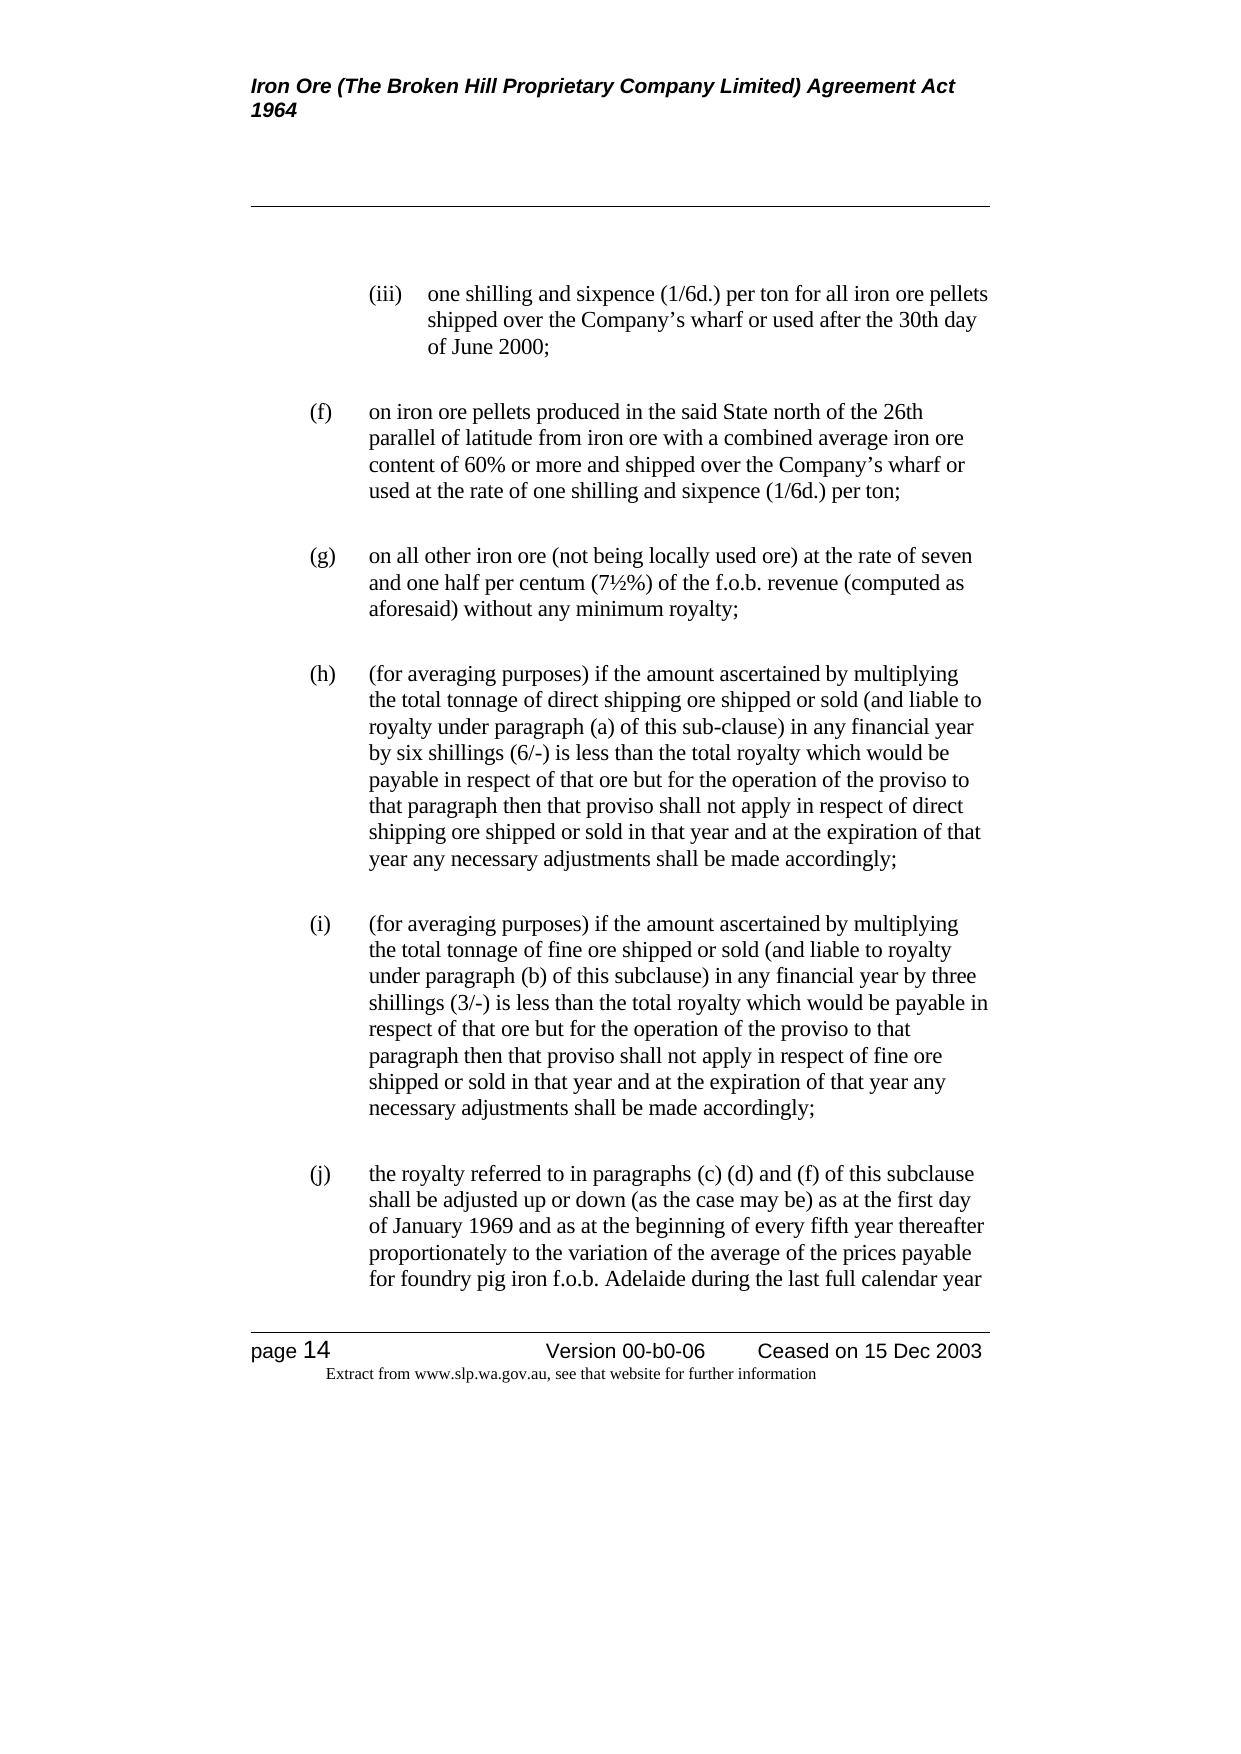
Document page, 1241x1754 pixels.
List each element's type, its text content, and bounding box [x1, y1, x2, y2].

text (i) (for averaging purposes) if the amount ascertained by multiplying the total tonnage of fine ore shipped or sold (and liable to royalty under paragraph (b) of this subclause) in any financial year by three shillings (3/-) is less than the total royalty which would be payable in respect of that ore but for the operation of the proviso to that paragraph then that proviso shall not apply in respect of fine ore shipped or sold in that year and at the expiration of that year any necessary adjustments shall be made accordingly; [251, 910, 990, 1121]
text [251, 1159, 990, 1291]
text (g) on all other iron ore (not being locally used ore) at the rate of seven and one half per centum (7½%) of the f.o.b. revenue (computed as aforesaid) without any minimum royalty; [251, 542, 990, 621]
text (f) on iron ore pellets produced in the said State north of the 26th parallel of latitude from iron ore with a combined average iron ore content of 60% or more and shipped over the Company’s wharf or used at the rate of one shilling and sixpence (1/6d.) per ton; [251, 398, 990, 503]
text (iii) one shilling and sixpence (1/6d.) per ton for all iron ore pellets shipped over the Company’s wharf or used after the 30th day of June 2000; [251, 280, 990, 359]
text (h) (for averaging purposes) if the amount ascertained by multiplying the total tonnage of direct shipping ore shipped or sold (and liable to royalty under paragraph (a) of this sub-clause) in any financial year by six shillings (6/-) is less than the total royalty which would be payable in respect of that ore but for the operation of the proviso to that paragraph then that proviso shall not apply in respect of direct shipping ore shipped or sold in that year and at the expiration of that year any necessary adjustments shall be made accordingly; [251, 660, 990, 871]
